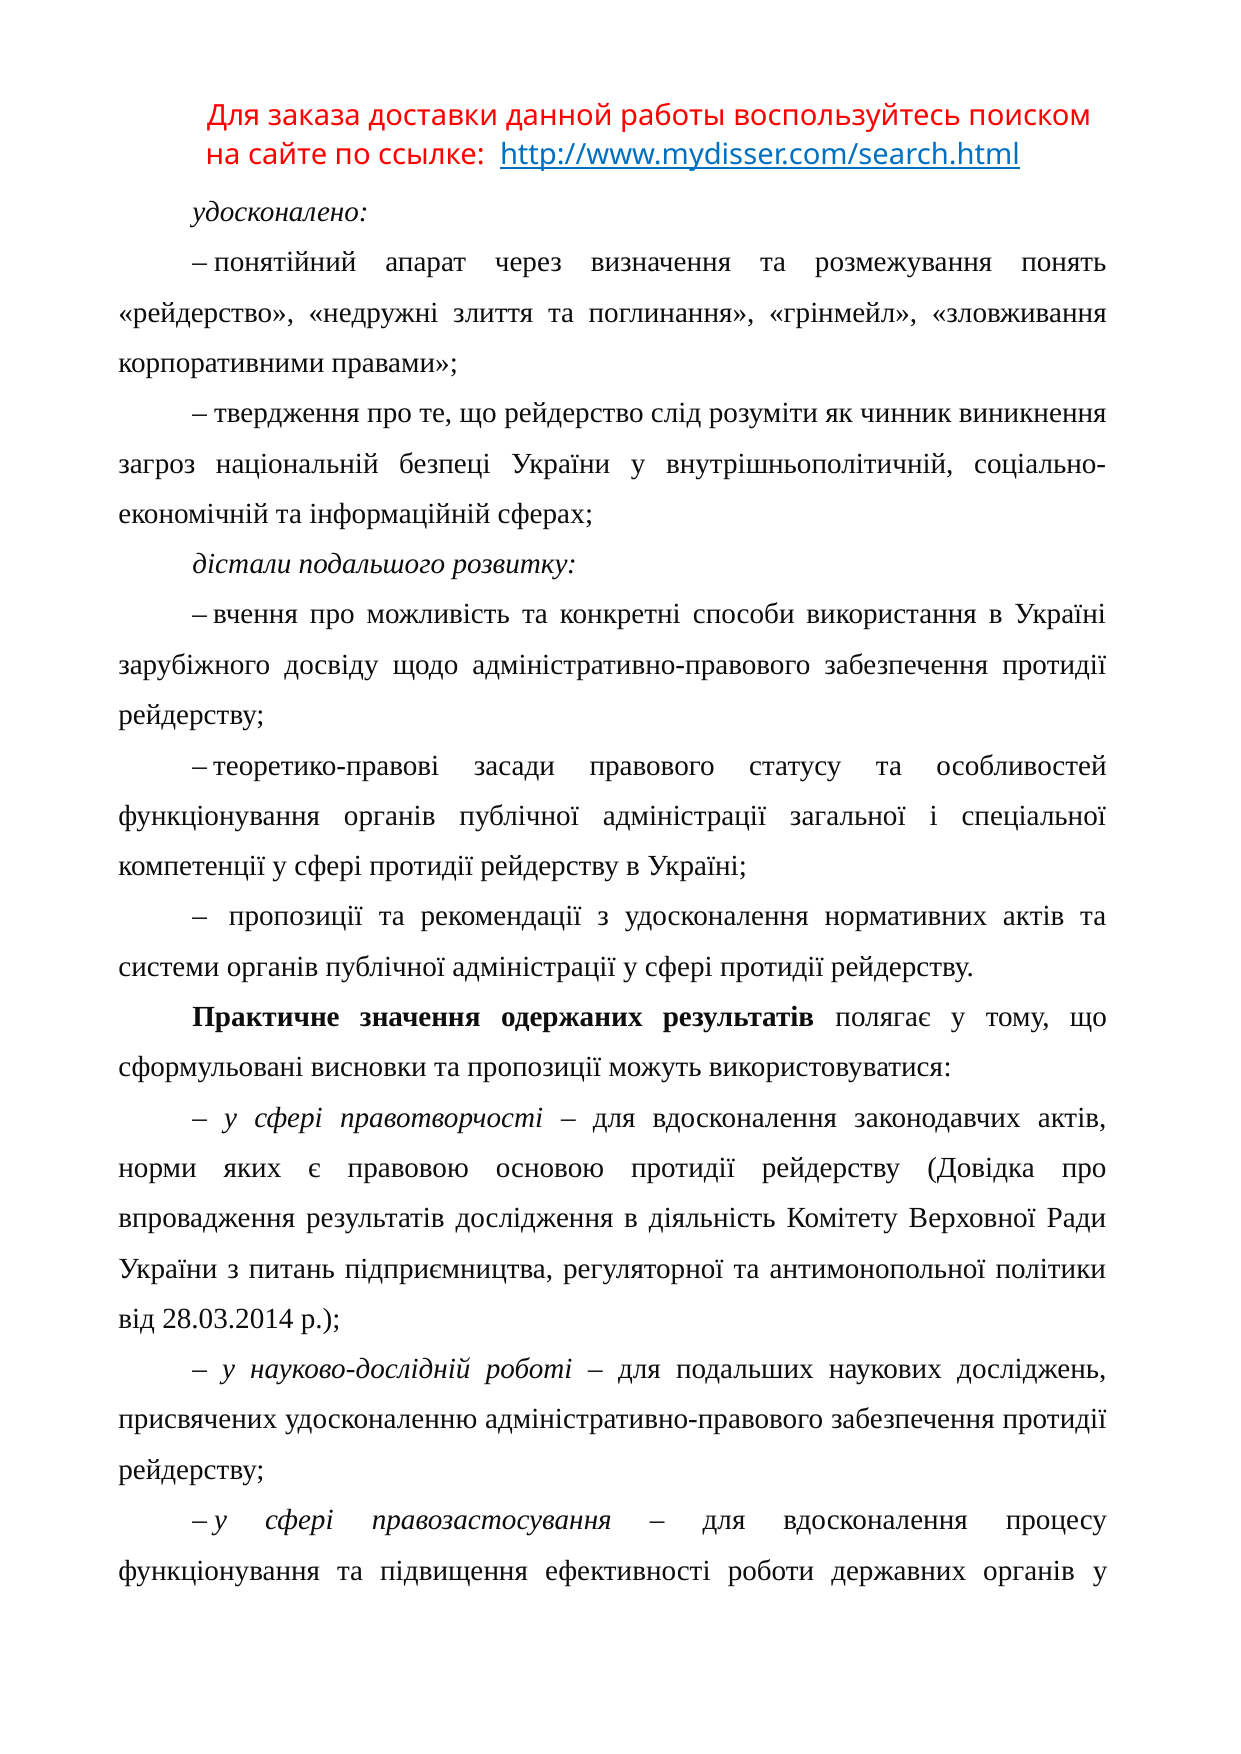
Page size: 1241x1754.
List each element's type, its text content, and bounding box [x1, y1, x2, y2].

text удосконалено: [118, 194, 1107, 228]
list теоретико-правові засади правового статусу та особливостей функціонування органів публічної адміністрації загальної і спеціальної компетенції у сфері протидії рейдерству в Україні; [118, 748, 1107, 882]
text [118, 1502, 1107, 1586]
text Практичне значення одержаних результатів полягає у тому, що сформульовані висновки та пропозиції можуть використовуватися: [118, 999, 1107, 1083]
text – у науково-дослідній роботі – для подальших наукових досліджень, присвячених удосконаленню адміністративно-правового забезпечення протидії рейдерству; [118, 1351, 1107, 1486]
list пропозиції та рекомендації з удосконалення нормативних актів та системи органів публічної адміністрації у сфері протидії рейдерству. [118, 898, 1107, 982]
list вчення про можливість та конкретні способи використання в Україні зарубіжного досвіду щодо адміністративно-правового забезпечення протидії рейдерству; [118, 597, 1107, 731]
text – понятійний апарат через визначення та розмежування понять «рейдерство», «недружні злиття та поглинання», «грінмейл», «зловживання корпоративними правами»; [118, 244, 1107, 379]
text – у сфері правотворчості – для вдосконалення законодавчих актів, норми яких є правовою основою протидії рейдерству (Довідка про впровадження результатів дослідження в діяльність Комітету Верховної Ради України з питань підприємництва, регуляторної та антимонопольної політики від 28.03.2014 р.); [118, 1100, 1107, 1334]
text дістали подальшого розвитку: [118, 546, 1107, 580]
text – твердження про те, що рейдерство слід розуміти як чинник виникнення загроз національній безпеці України у внутрішньополітичній, соціально-економічній та інформаційній сферах; [118, 395, 1107, 529]
